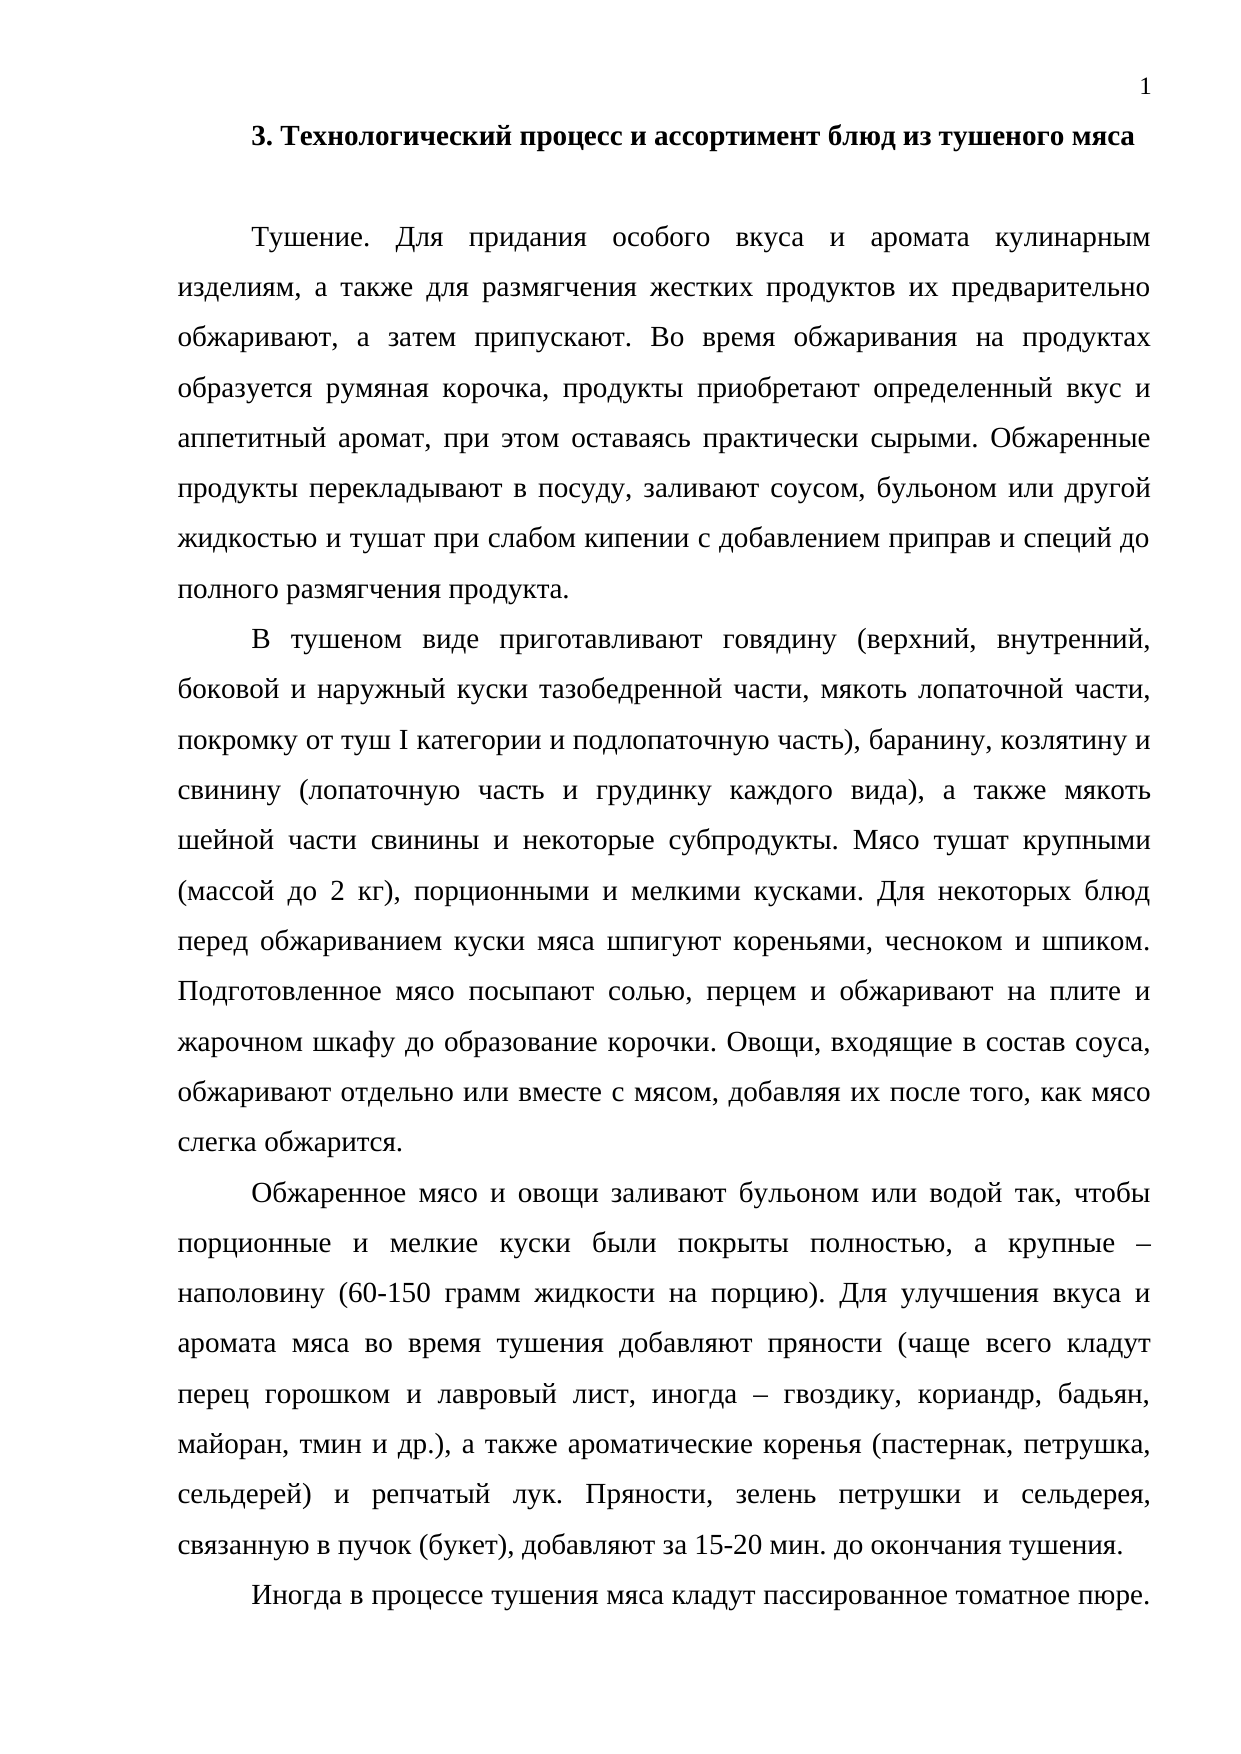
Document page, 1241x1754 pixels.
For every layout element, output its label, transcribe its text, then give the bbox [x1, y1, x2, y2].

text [177, 1577, 1152, 1611]
text В тушеном виде приготавливают говядину (верхний, внутренний, боковой и наружный куски тазобедренной части, мякоть лопаточной части, покромку от туш I категории и подлопаточную часть), баранину, козлятину и свинину (лопаточную часть и грудинку каждого вида), а также мякоть шейной части свинины и некоторые субпродукты. Мясо тушат крупными (массой до ), порционными и мелкими кусками. Для некоторых блюд перед обжариванием куски мяса шпигуют кореньями, чесноком и шпиком. Подготовленное мясо посыпают солью, перцем и обжаривают на плите и жарочном шкафу до образование корочки. Овощи, входящие в состав соуса, обжаривают отдельно или вместе с мясом, добавляя их после того, как мясо слегка обжарится. [177, 621, 1152, 1158]
text Обжаренное мясо и овощи заливают бульоном или водой так, чтобы порционные и мелкие куски были покрыты полностью, а крупные – наполовину (60- жидкости на порцию). Для улучшения вкуса и аромата мяса во время тушения добавляют пряности (чаще всего кладут перец горошком и лавровый лист, иногда – гвоздику, кориандр, бадьян, майоран, тмин и др.), а также ароматические коренья (пастернак, петрушка, сельдерей) и репчатый лук. Пряности, зелень петрушки и сельдерея, связанную в пучок (букет), добавляют за 15-20 мин. до окончания тушения. [177, 1175, 1152, 1560]
subtitle 3. Технологический процесс и ассортимент блюд из тушеного мяса [177, 118, 1152, 152]
text Тушение. Для придания особого вкуса и аромата кулинарным изделиям, а также для размягчения жестких продуктов их предварительно обжаривают, а затем припускают. Во время обжаривания на продуктах образуется румяная корочка, продукты приобретают определенный вкус и аппетитный аромат, при этом оставаясь практически сырыми. Обжаренные продукты перекладывают в посуду, заливают соусом, бульоном или другой жидкостью и тушат при слабом кипении с добавлением приправ и специй до полного размягчения продукта. [177, 219, 1152, 604]
